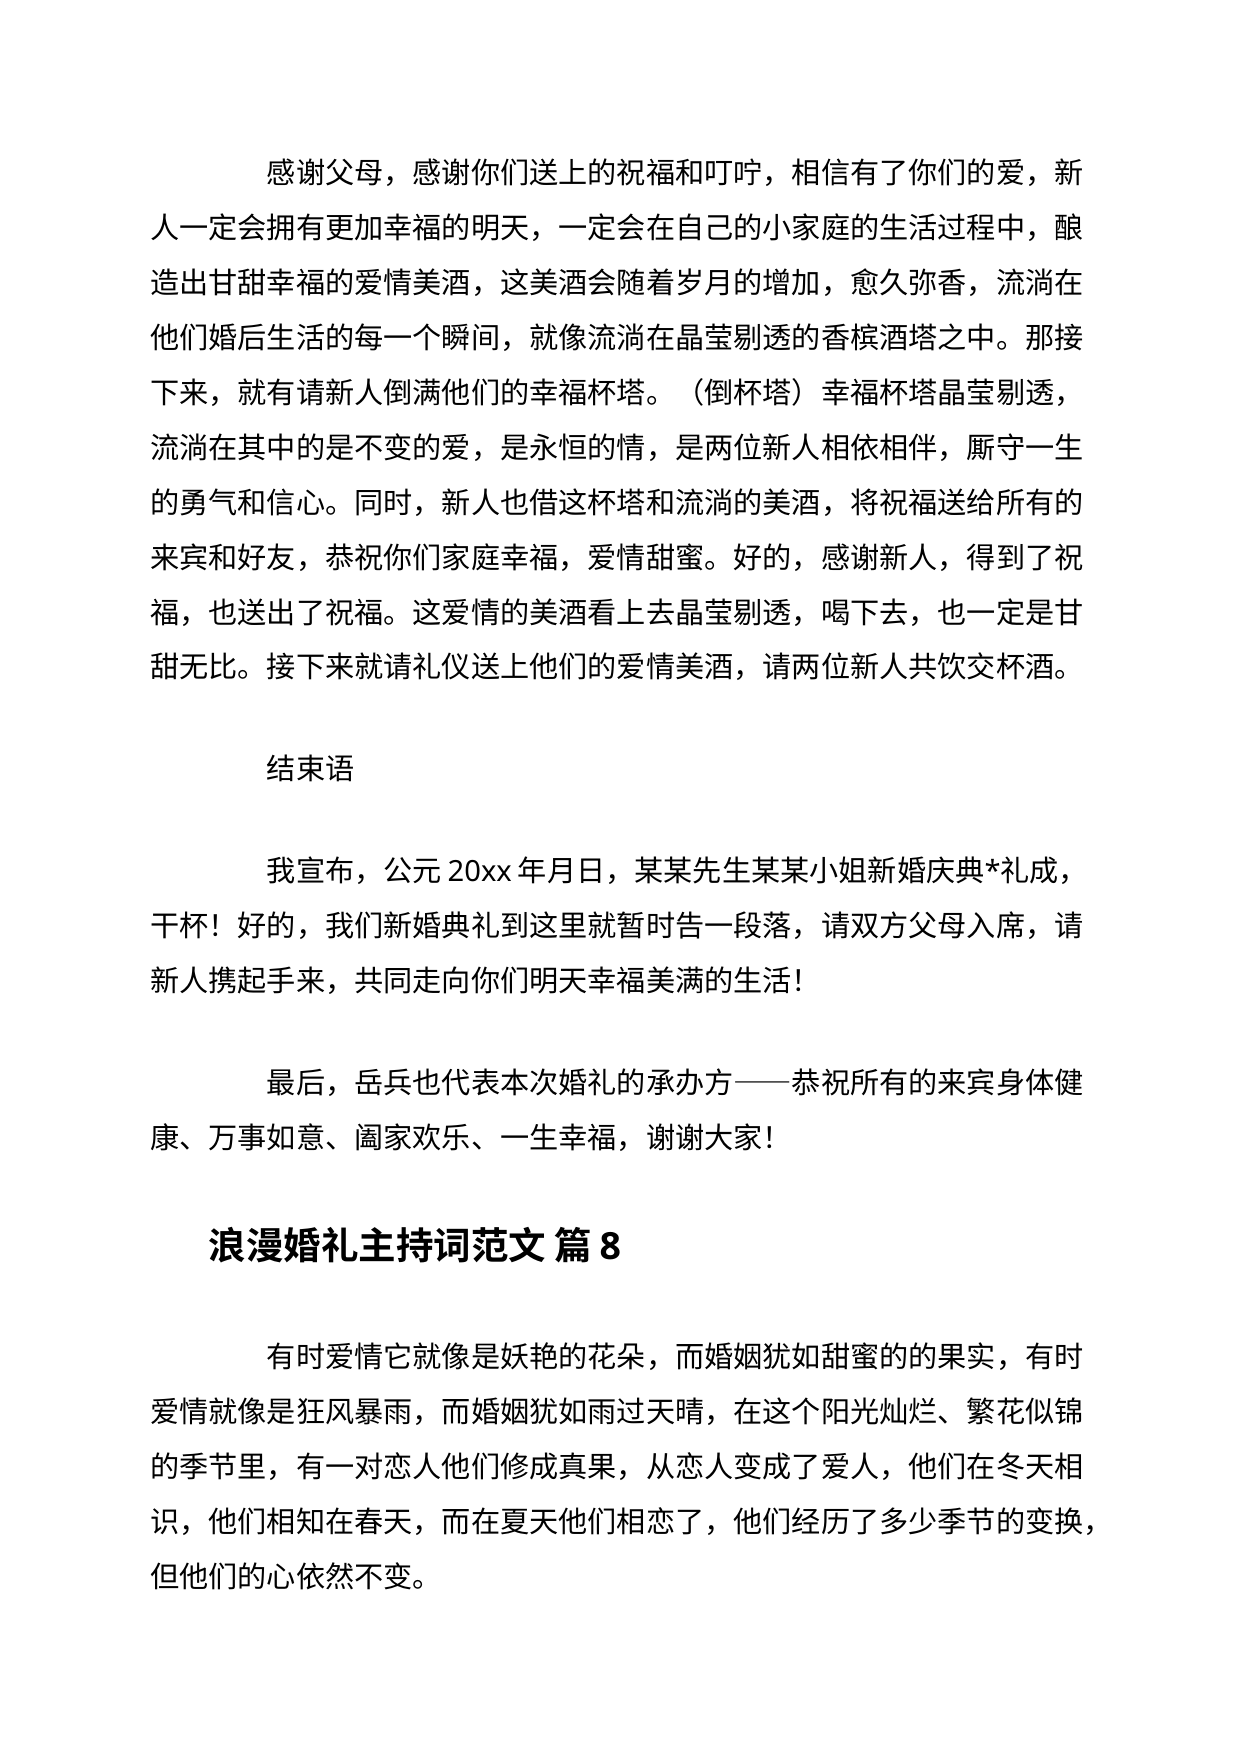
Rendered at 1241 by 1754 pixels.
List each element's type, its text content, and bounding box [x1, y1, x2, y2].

text 我宣布，公元20xx年月日，某某先生某某小姐新婚庆典*礼成，干杯！好的，我们新婚典礼到这里就暂时告一段落，请双方父母入席，请新人携起手来，共同走向你们明天幸福美满的生活！ [150, 848, 1090, 1000]
text 感谢父母，感谢你们送上的祝福和叮咛，相信有了你们的爱，新人一定会拥有更加幸福的明天，一定会在自己的小家庭的生活过程中，酿造出甘甜幸福的爱情美酒，这美酒会随着岁月的增加，愈久弥香，流淌在他们婚后生活的每一个瞬间，就像流淌在晶莹剔透的香槟酒塔之中。那接下来，就有请新人倒满他们的幸福杯塔。（倒杯塔）幸福杯塔晶莹剔透，流淌在其中的是不变的爱，是永恒的情，是两位新人相依相伴，厮守一生的勇气和信心。同时，新人也借这杯塔和流淌的美酒，将祝福送给所有的来宾和好友，恭祝你们家庭幸福，爱情甜蜜。好的，感谢新人，得到了祝福，也送出了祝福。这爱情的美酒看上去晶莹剔透，喝下去，也一定是甘甜无比。接下来就请礼仪送上他们的爱情美酒，请两位新人共饮交杯酒。 [150, 150, 1090, 686]
text 有时爱情它就像是妖艳的花朵，而婚姻犹如甜蜜的的果实，有时爱情就像是狂风暴雨，而婚姻犹如雨过天晴，在这个阳光灿烂、繁花似锦的季节里，有一对恋人他们修成真果，从恋人变成了爱人，他们在冬天相识，他们相知在春天，而在夏天他们相恋了，他们经历了多少季节的变换，但他们的心依然不变。 [150, 1333, 1090, 1595]
text 最后，岳兵也代表本次婚礼的承办方——恭祝所有的来宾身体健康、万事如意、阖家欢乐、一生幸福，谢谢大家！ [150, 1059, 1090, 1156]
text 结束语 [150, 746, 1090, 788]
text 浪漫婚礼主持词范文 篇8 [150, 1216, 1090, 1270]
